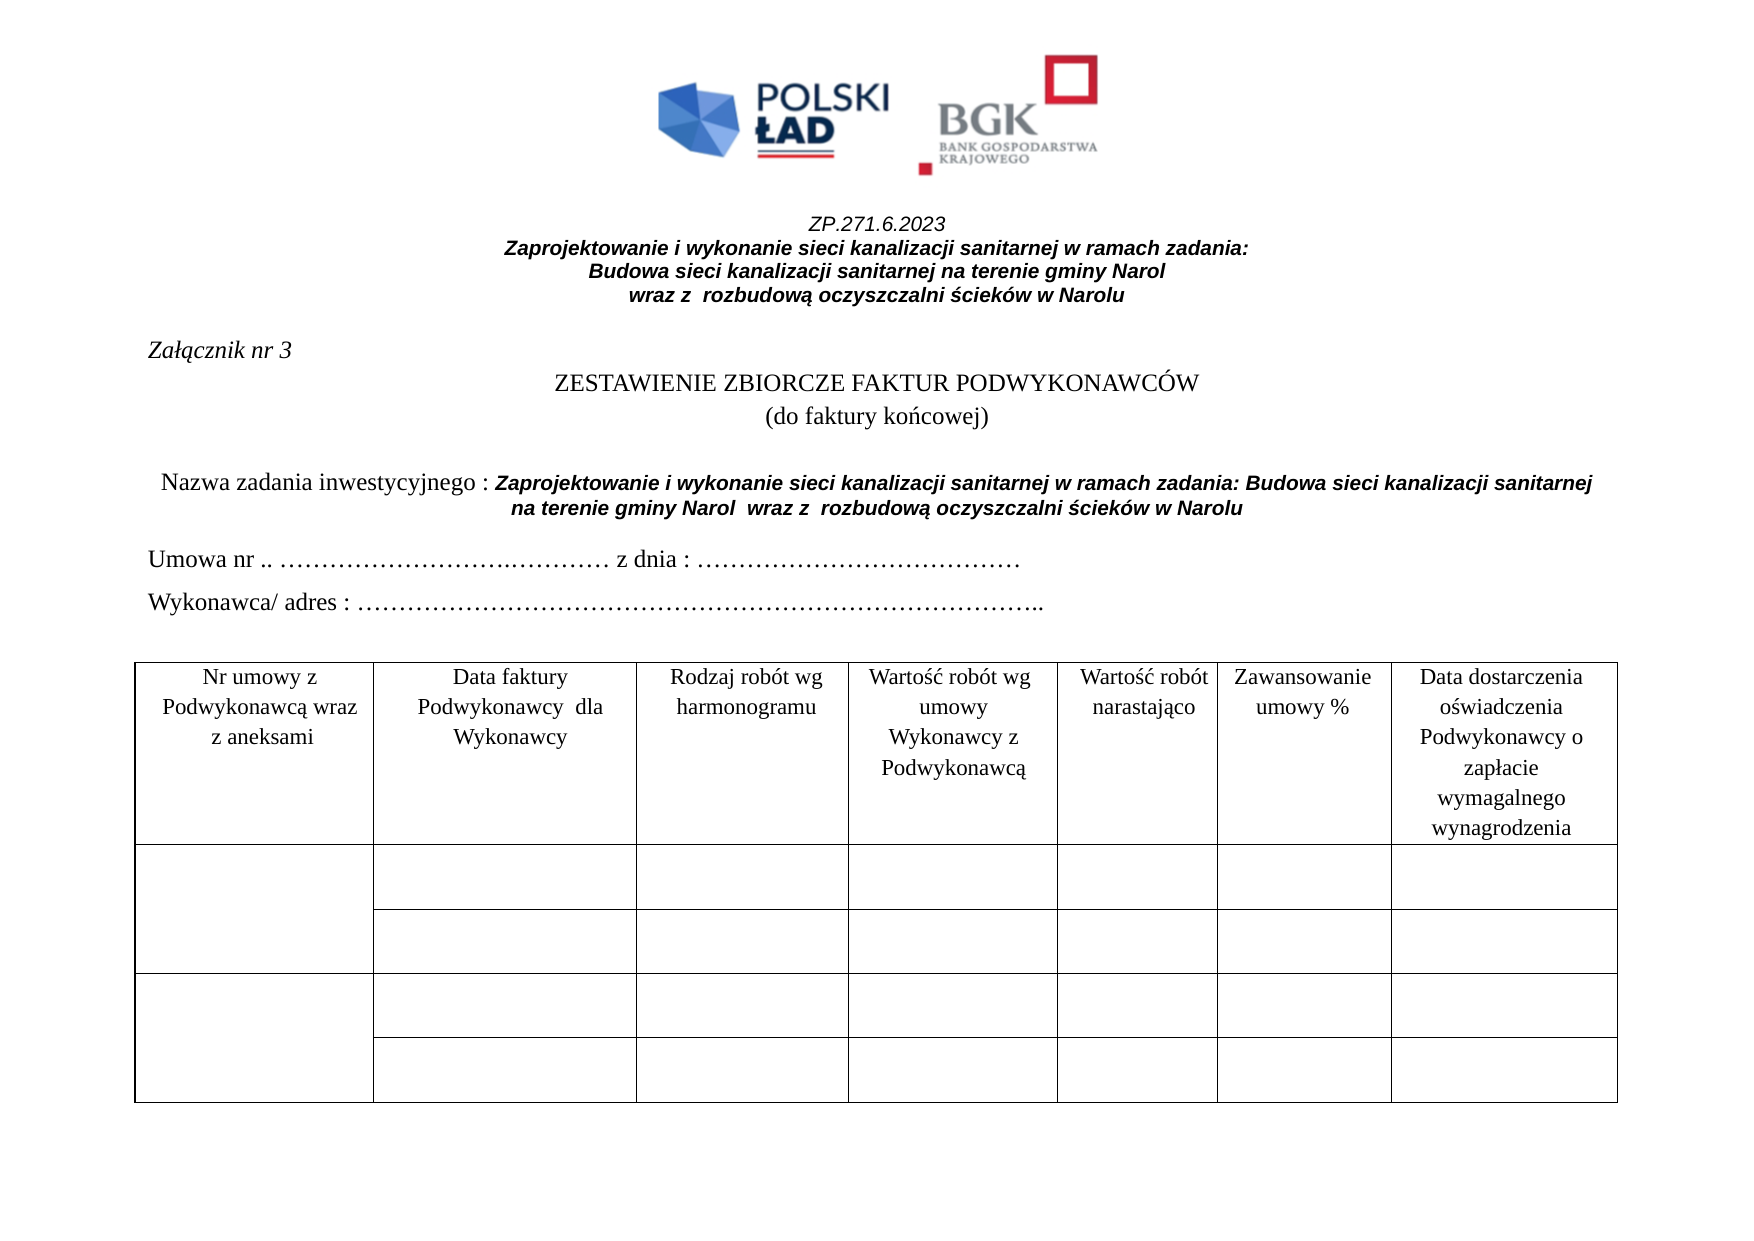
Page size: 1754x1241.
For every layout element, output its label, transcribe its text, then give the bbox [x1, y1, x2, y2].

table_cell [637, 1038, 848, 1102]
table_cell [374, 974, 636, 1037]
text ZESTAWIENIE ZBIORCZE FAKTUR PODWYKONAWCÓW [148, 368, 1606, 397]
table_cell [136, 974, 373, 1102]
table_header Data faktury Podwykonawcy dla Wykonawcy [374, 663, 636, 844]
text Nazwa zadania inwestycyjnego : Zaprojektowanie i wykonanie sieci kanalizacji sanitarnej w ramach zadania: Budowa sieci kanalizacji sanitarnej na terenie gminy Narol wraz z rozbudową oczyszczalni ścieków w Narolu [148, 467, 1606, 520]
picture [636, 44, 1118, 188]
table_cell [637, 974, 848, 1037]
table_cell [637, 910, 848, 973]
table_cell [849, 910, 1057, 973]
table_cell [374, 910, 636, 973]
text Załącznik nr 3 [148, 335, 1606, 364]
table_cell [849, 845, 1057, 908]
table_cell [374, 1038, 636, 1102]
table_cell [1058, 910, 1217, 973]
table_header Nr umowy z Podwykonawcą wraz z aneksami [136, 663, 373, 844]
table_cell [1392, 974, 1617, 1037]
table_cell [1058, 1038, 1217, 1102]
table_cell [1058, 974, 1217, 1037]
table_cell [1392, 1038, 1617, 1102]
table_cell [1218, 845, 1391, 908]
table_header Wartość robót narastająco [1058, 663, 1217, 844]
table_cell [637, 845, 848, 908]
table_cell [1058, 845, 1217, 908]
table_cell [374, 845, 636, 908]
table_header Wartość robót wg umowy Wykonawcy z Podwykonawcą [849, 663, 1057, 844]
table_cell [1218, 1038, 1391, 1102]
table_cell [1392, 845, 1617, 908]
table_header Zawansowanie umowy % [1218, 663, 1391, 844]
text Wykonawca/ adres : ……………………………………………………………………….. [148, 587, 1606, 616]
table_cell [136, 845, 373, 973]
table_cell [849, 974, 1057, 1037]
text Umowa nr .. ……………………….………… z dnia : ………………………………… [148, 544, 1606, 573]
table_cell [849, 1038, 1057, 1102]
table_cell [1392, 910, 1617, 973]
table_header Data dostarczenia oświadczenia Podwykonawcy o zapłacie wymagalnego wynagrodzenia [1392, 663, 1617, 844]
table_cell [1218, 974, 1391, 1037]
table_cell [1218, 910, 1391, 973]
text (do faktury końcowej) [148, 401, 1606, 430]
table_header Rodzaj robót wg harmonogramu [637, 663, 848, 844]
